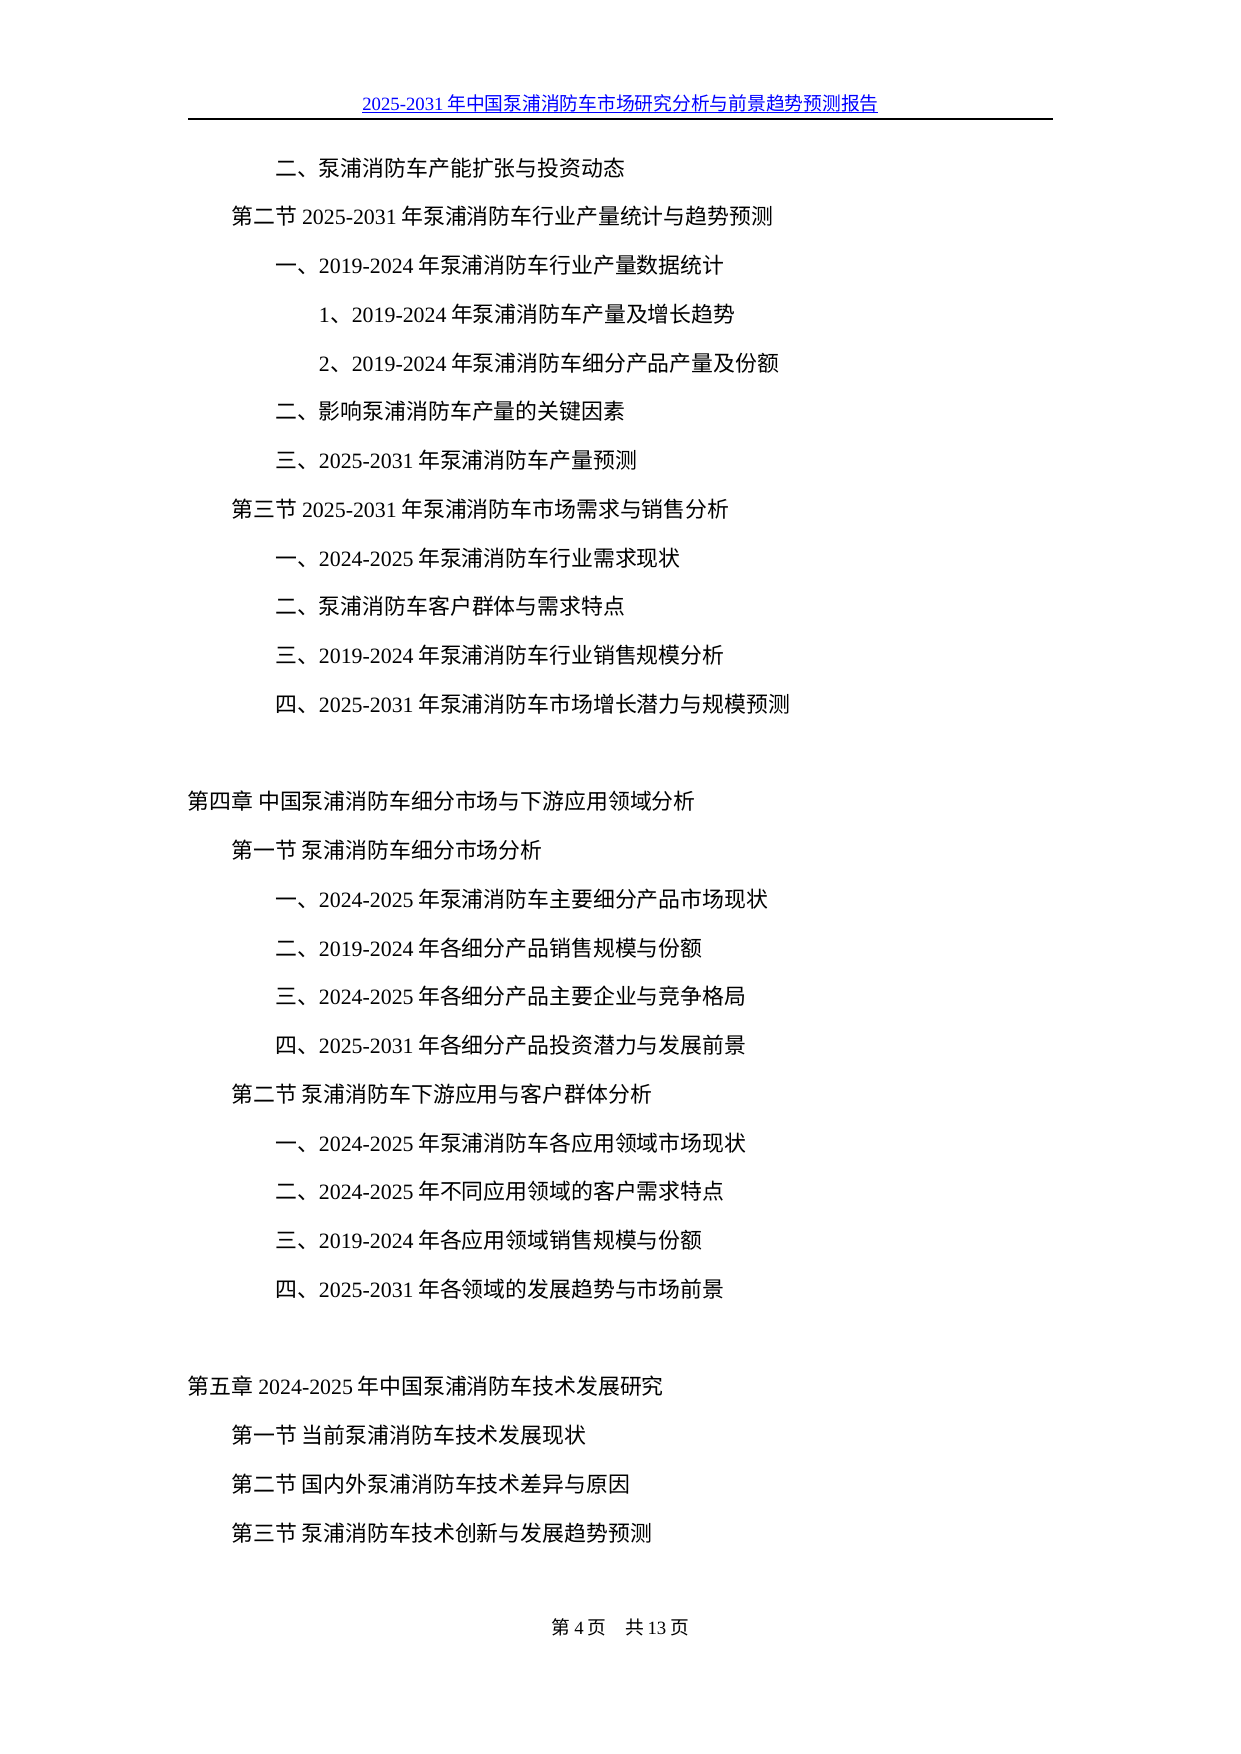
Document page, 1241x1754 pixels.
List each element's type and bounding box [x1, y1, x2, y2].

text [187, 150, 1053, 1548]
